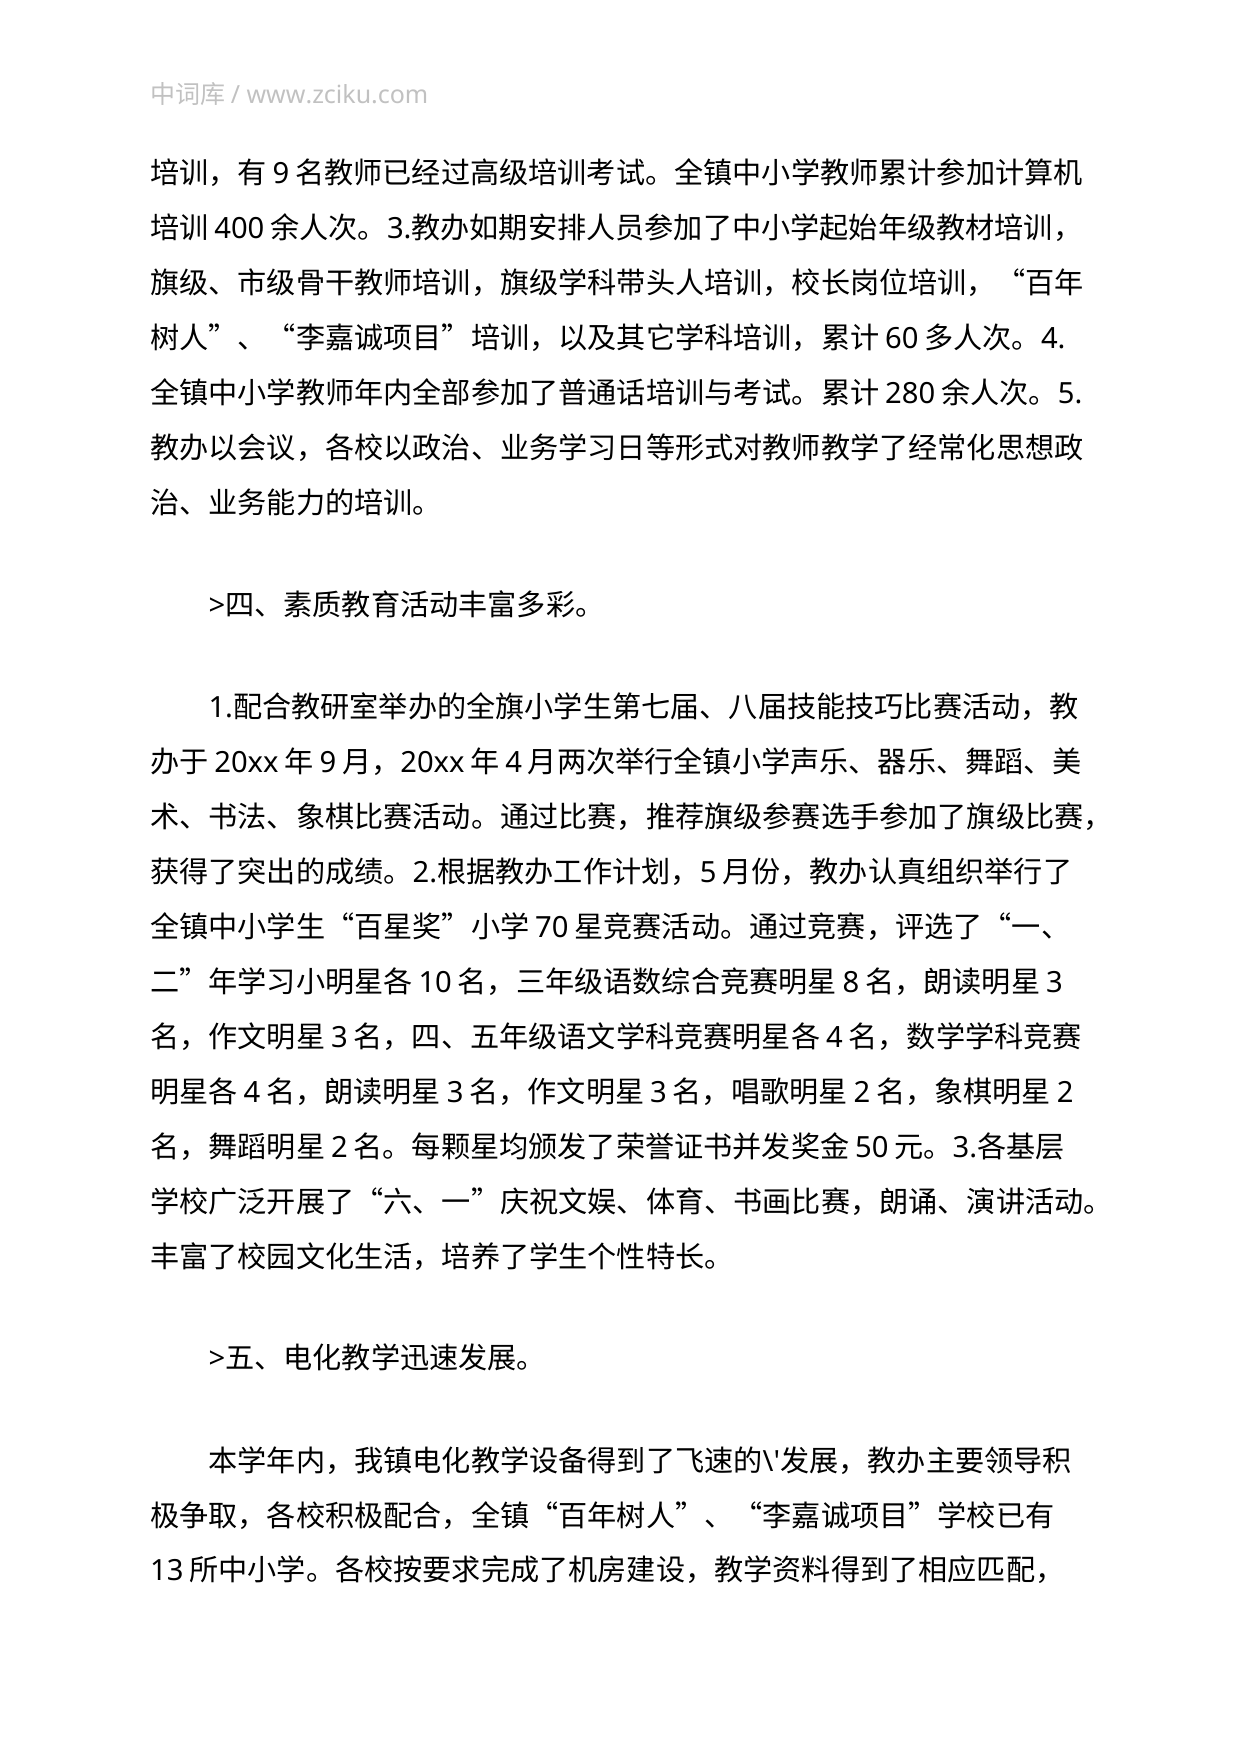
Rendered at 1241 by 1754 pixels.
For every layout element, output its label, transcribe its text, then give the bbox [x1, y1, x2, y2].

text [150, 150, 1090, 522]
text >四、素质教育活动丰富多彩。 [150, 582, 1090, 624]
text 1.配合教研室举办的全旗小学生第七届、八届技能技巧比赛活动，教办于20xx年9月，20xx年4月两次举行全镇小学声乐、器乐、舞蹈、美术、书法、象棋比赛活动。通过比赛，推荐旗级参赛选手参加了旗级比赛，获得了突出的成绩。2.根据教办工作计划，5月份，教办认真组织举行了全镇中小学生“百星奖”小学70星竞赛活动。通过竞赛，评选了“一、二”年学习小明星各10名，三年级语数综合竞赛明星8名，朗读明星3名，作文明星3名，四、五年级语文学科竞赛明星各4名，数学学科竞赛明星各4名，朗读明星3名，作文明星3名，唱歌明星2名，象棋明星2名，舞蹈明星2名。每颗星均颁发了荣誉证书并发奖金50元。3.各基层学校广泛开展了“六、一”庆祝文娱、体育、书画比赛，朗诵、演讲活动。丰富了校园文化生活，培养了学生个性特长。 [150, 683, 1090, 1276]
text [150, 1437, 1090, 1589]
text >五、电化教学迅速发展。 [150, 1335, 1090, 1377]
